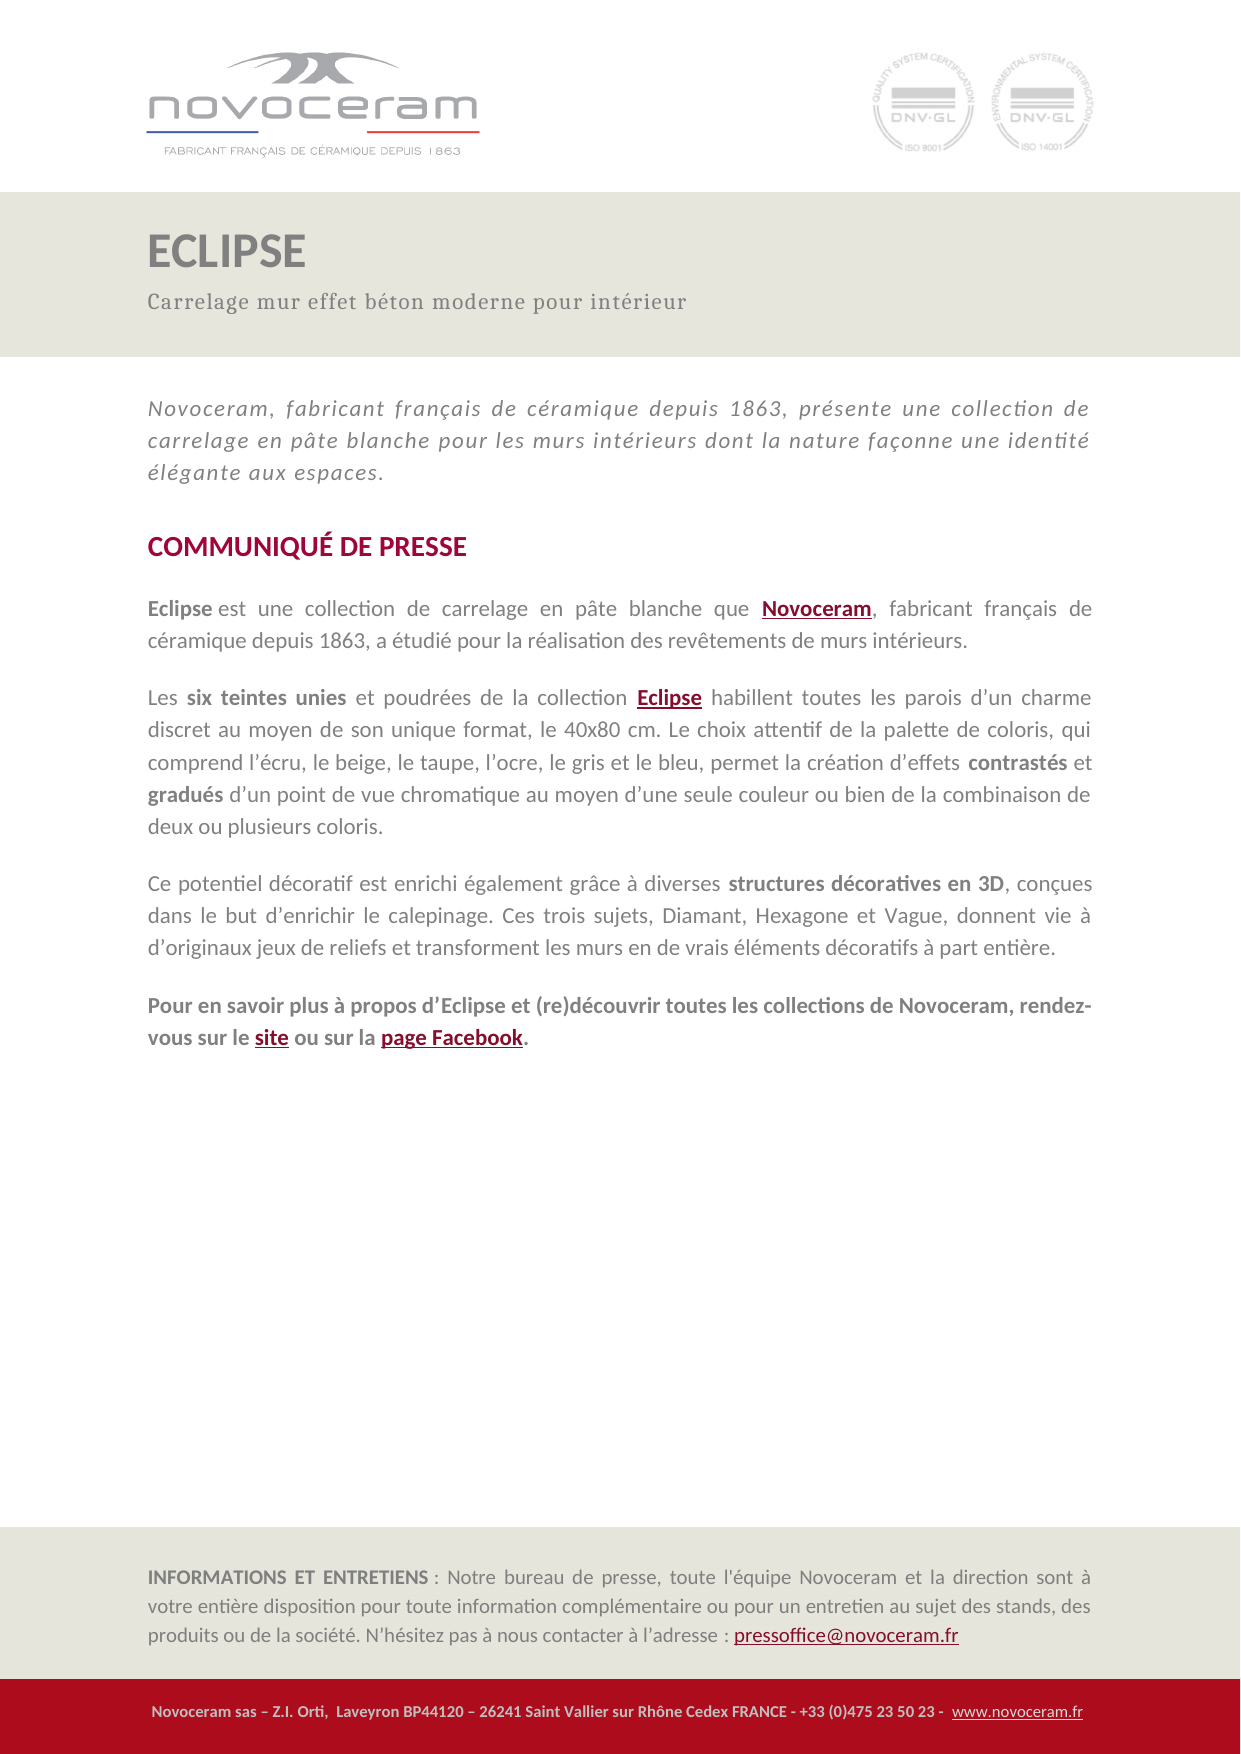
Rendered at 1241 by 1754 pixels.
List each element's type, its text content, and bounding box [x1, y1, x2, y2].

text Les six teintes unies et poudrées de la collection Eclipse habillent toutes les parois d’un charme discret au moyen de son unique format, le 40x80 cm. Le choix attentif de la palette de coloris, qui comprend l’écru, le beige, le taupe, l’ocre, le gris et le bleu, permet la création d’effets contrastés et gradués d’un point de vue chromatique au moyen d’une seule couleur ou bien de la combinaison de deux ou plusieurs coloris. [148, 683, 1092, 840]
title ECLIPSE [148, 218, 1092, 279]
subtitle COMMUNIQUÉ DE PRESSE [148, 528, 1092, 563]
picture [0, 192, 1241, 357]
text Pour en savoir plus à propos d’Eclipse et (re)découvrir toutes les collections de Novoceram, rendez-vous sur le site ou sur la page Facebook. [148, 991, 1092, 1051]
subtitle Carrelage mur effet béton moderne pour intérieur [148, 289, 1092, 315]
text Ce potentiel décoratif est enrichi également grâce à diverses structures décoratives en 3D, conçues dans le but d’enrichir le calepinage. Ces trois sujets, Diamant, Hexagone et Vague, donnent vie à d’originaux jeux de reliefs et transforment les murs en de vrais éléments décoratifs à part entière. [148, 869, 1092, 962]
picture [0, 1527, 1241, 1679]
text Eclipse est une collection de carrelage en pâte blanche que Novoceram, fabricant français de céramique depuis 1863, a étudié pour la réalisation des revêtements de murs intérieurs. [148, 594, 1092, 654]
text Novoceram, fabricant français de céramique depuis 1863, présente une collection de carrelage en pâte blanche pour les murs intérieurs dont la nature façonne une identité élégante aux espaces. [148, 394, 1092, 486]
picture [0, 0, 1241, 191]
